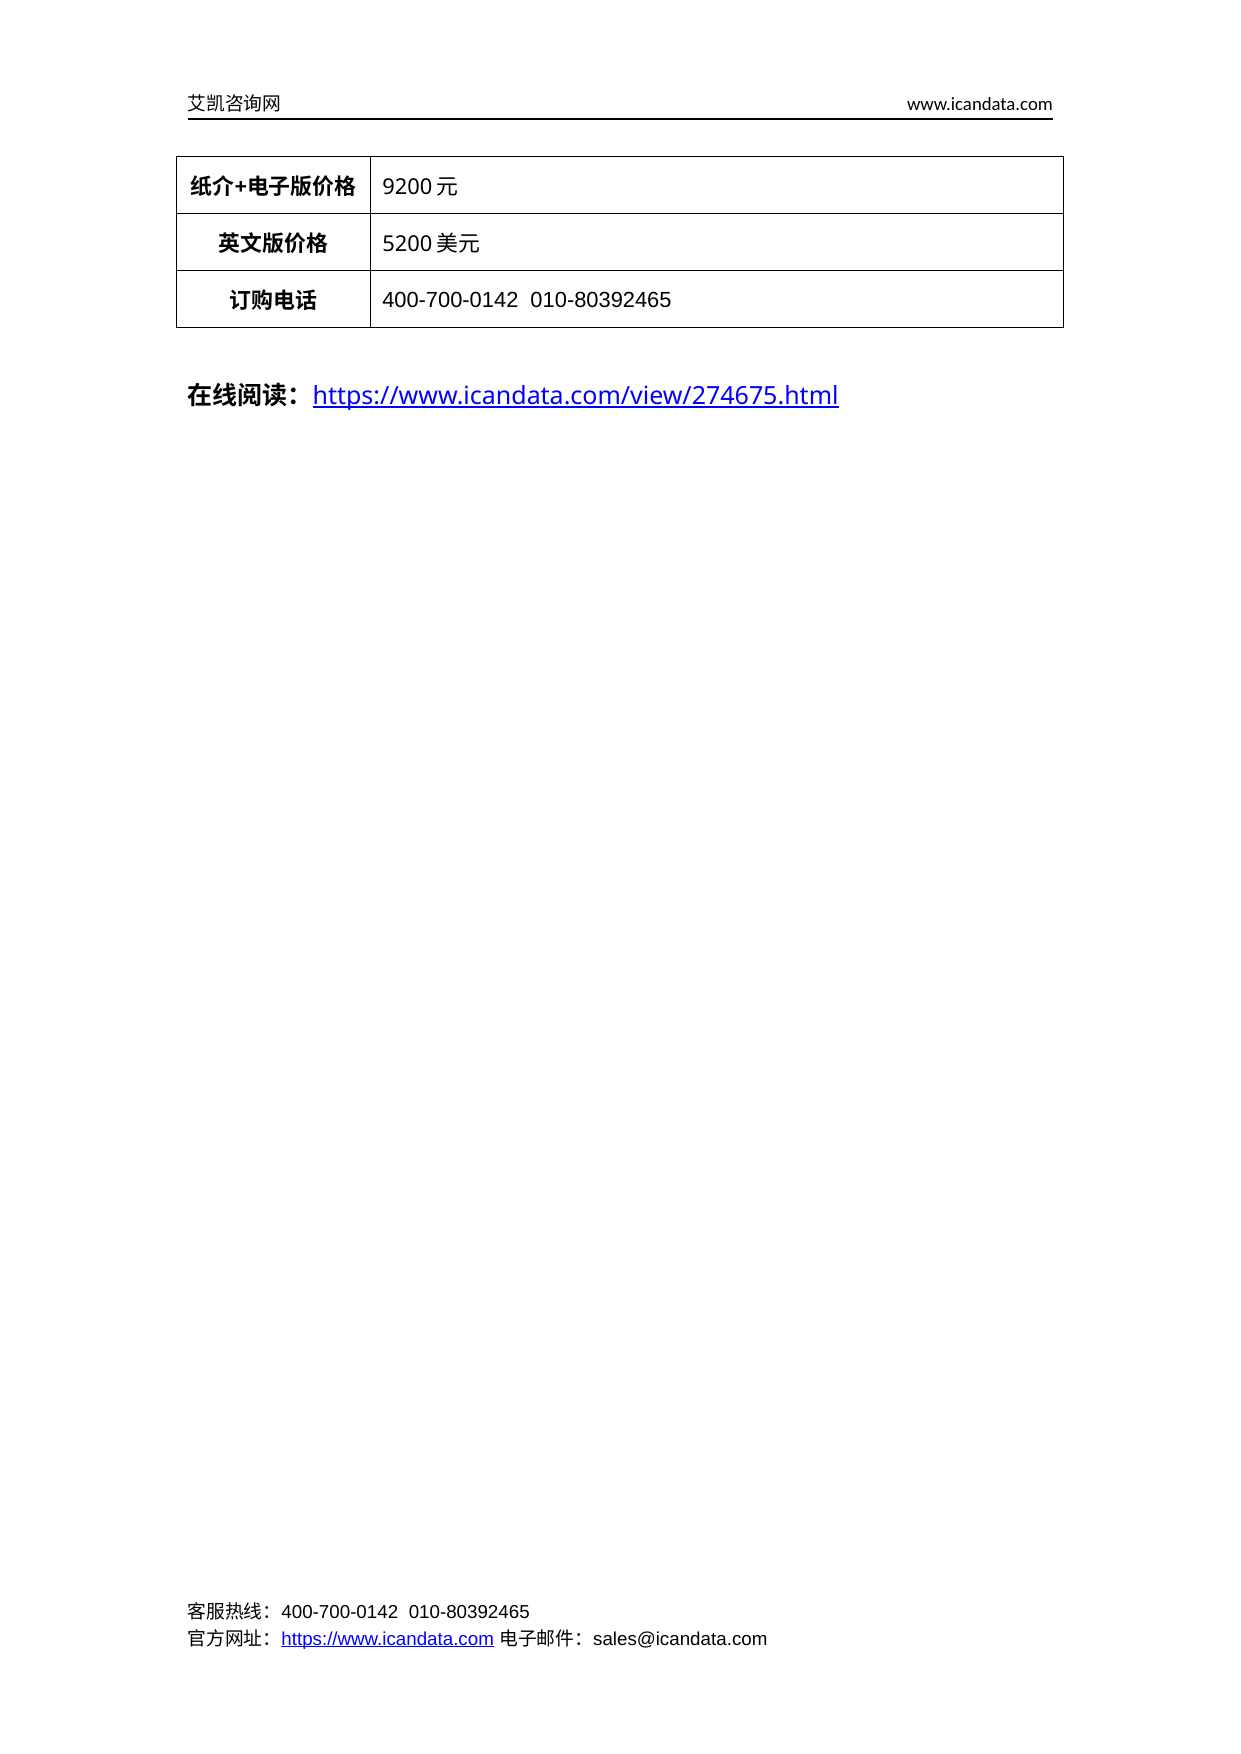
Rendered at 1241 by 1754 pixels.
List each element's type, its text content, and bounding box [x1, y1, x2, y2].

table_cell 英文版价格 [177, 214, 370, 270]
text 在线阅读：https://www.icandata.com/view/274675.html [187, 361, 1053, 426]
table_cell 5200美元 [371, 214, 1063, 270]
table_cell 9200元 [371, 157, 1063, 213]
table_cell 400-700-0142 010-80392465 [371, 271, 1063, 327]
table_cell 订购电话 [177, 271, 370, 327]
table_cell 纸介+电子版价格 [177, 157, 370, 213]
